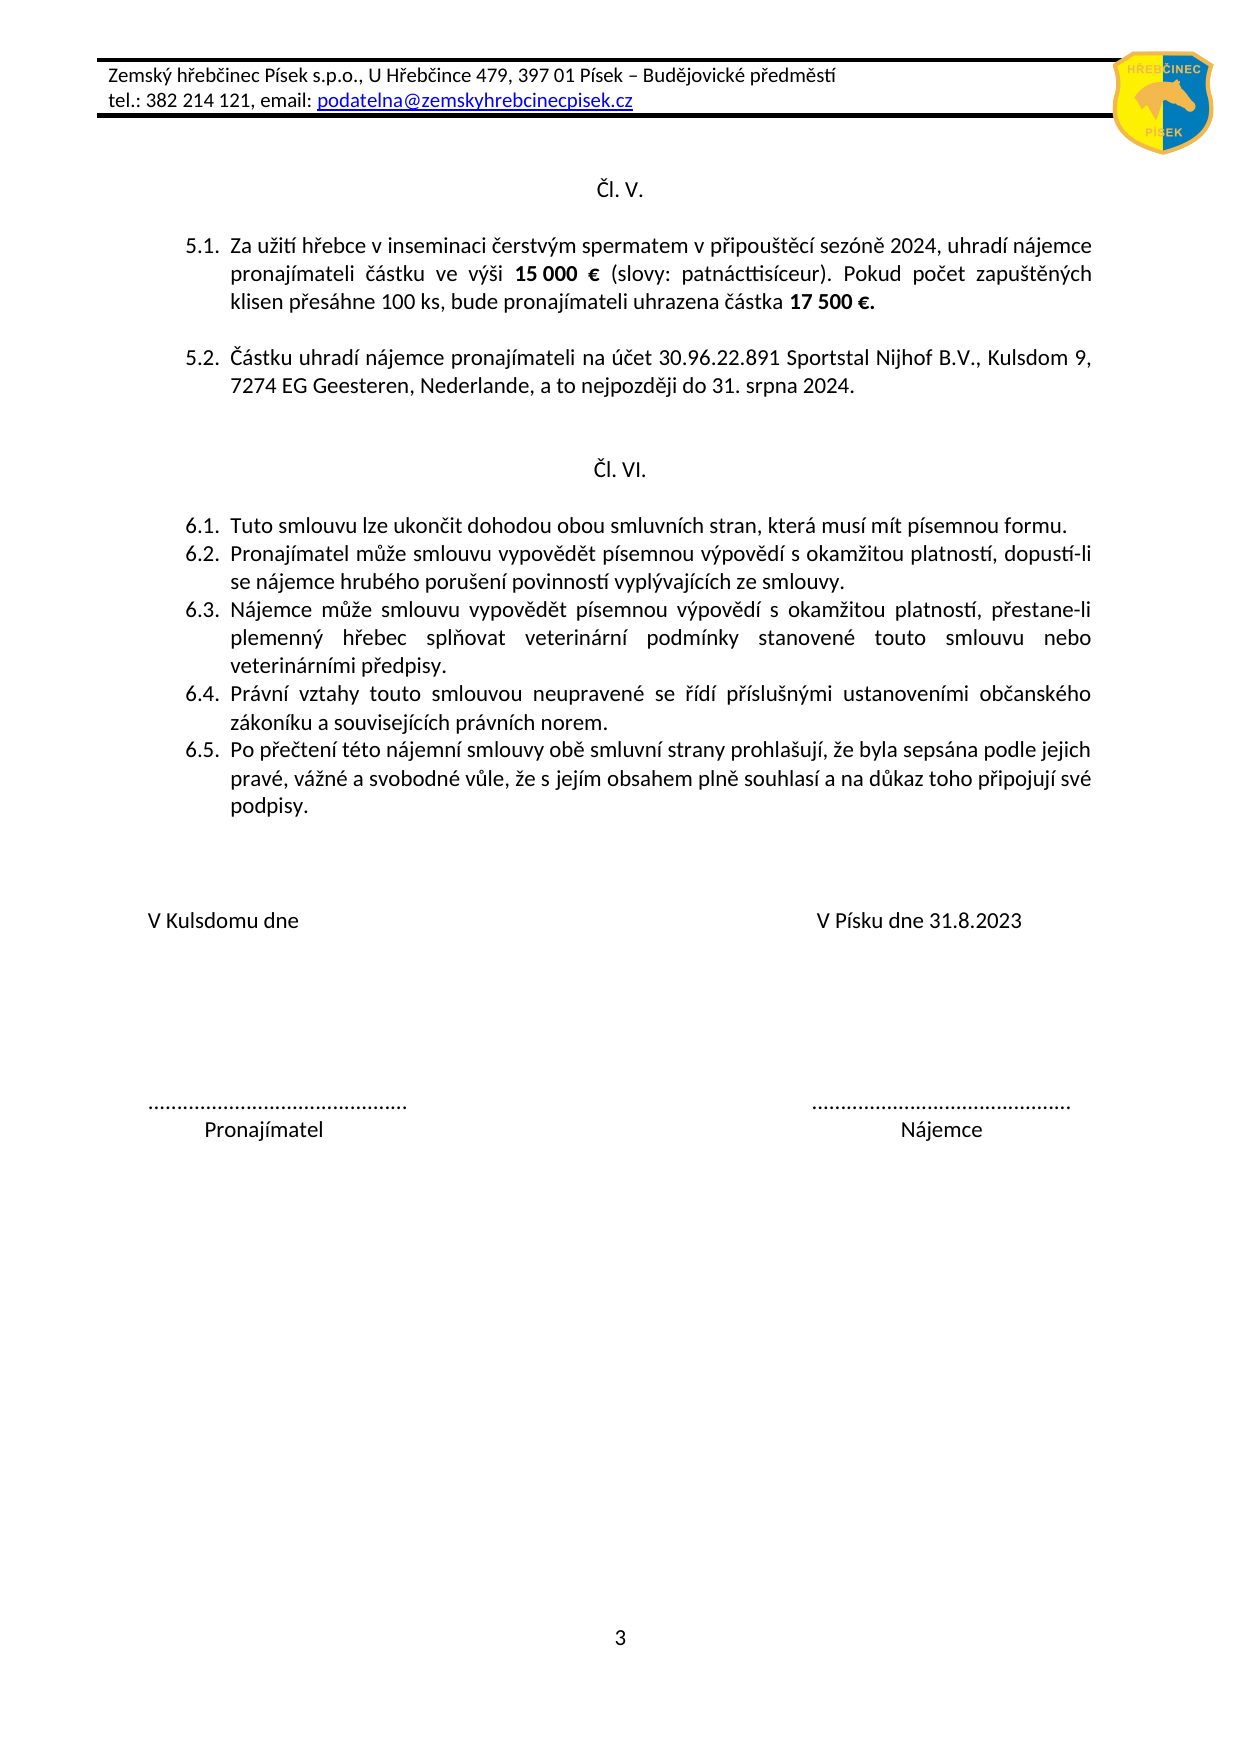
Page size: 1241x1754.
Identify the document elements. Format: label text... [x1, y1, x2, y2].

list Pronajímatel může smlouvu vypovědět písemnou výpovědí s okamžitou platností, dopustí-li se nájemce hrubého porušení povinností vyplývajících ze smlouvy. [185, 539, 1093, 596]
text ............................................. ............................................. [148, 1087, 1093, 1115]
list Za užití hřebce v inseminaci čerstvým spermatem v připouštěcí sezóně 2024, uhradí nájemce pronajímateli částku ve výši 15 000 € (slovy: patnácttisíceur). Pokud počet zapuštěných klisen přesáhne 100 ks, bude pronajímateli uhrazena částka 17 500 €. [185, 231, 1093, 315]
text V Kulsdomu dne V Písku dne 31.8.2023 [148, 906, 1093, 934]
list Tuto smlouvu lze ukončit dohodou obou smluvních stran, která musí mít písemnou formu. [185, 511, 1093, 539]
list Po přečtení této nájemní smlouvy obě smluvní strany prohlašují, že byla sepsána podle jejich pravé, vážné a svobodné vůle, že s jejím obsahem plně souhlasí a na důkaz toho připojují své podpisy. [185, 736, 1093, 820]
list Nájemce může smlouvu vypovědět písemnou výpovědí s okamžitou platností, přestane-li plemenný hřebec splňovat veterinární podmínky stanovené touto smlouvu nebo veterinárními předpisy. [185, 596, 1093, 679]
text Čl. VI. [148, 455, 1093, 483]
text Pronajímatel Nájemce [148, 1115, 1093, 1143]
list Částku uhradí nájemce pronajímateli na účet 30.96.22.891 Sportstal Nijhof B.V., Kulsdom 9, 7274 EG Geesteren, Nederlande, a to nejpozději do 31. srpna 2024. [185, 343, 1093, 399]
list Právní vztahy touto smlouvou neupravené se řídí příslušnými ustanoveními občanského zákoníku a souvisejících právních norem. [185, 679, 1093, 736]
text Čl. V. [148, 175, 1093, 203]
picture [1112, 51, 1214, 155]
